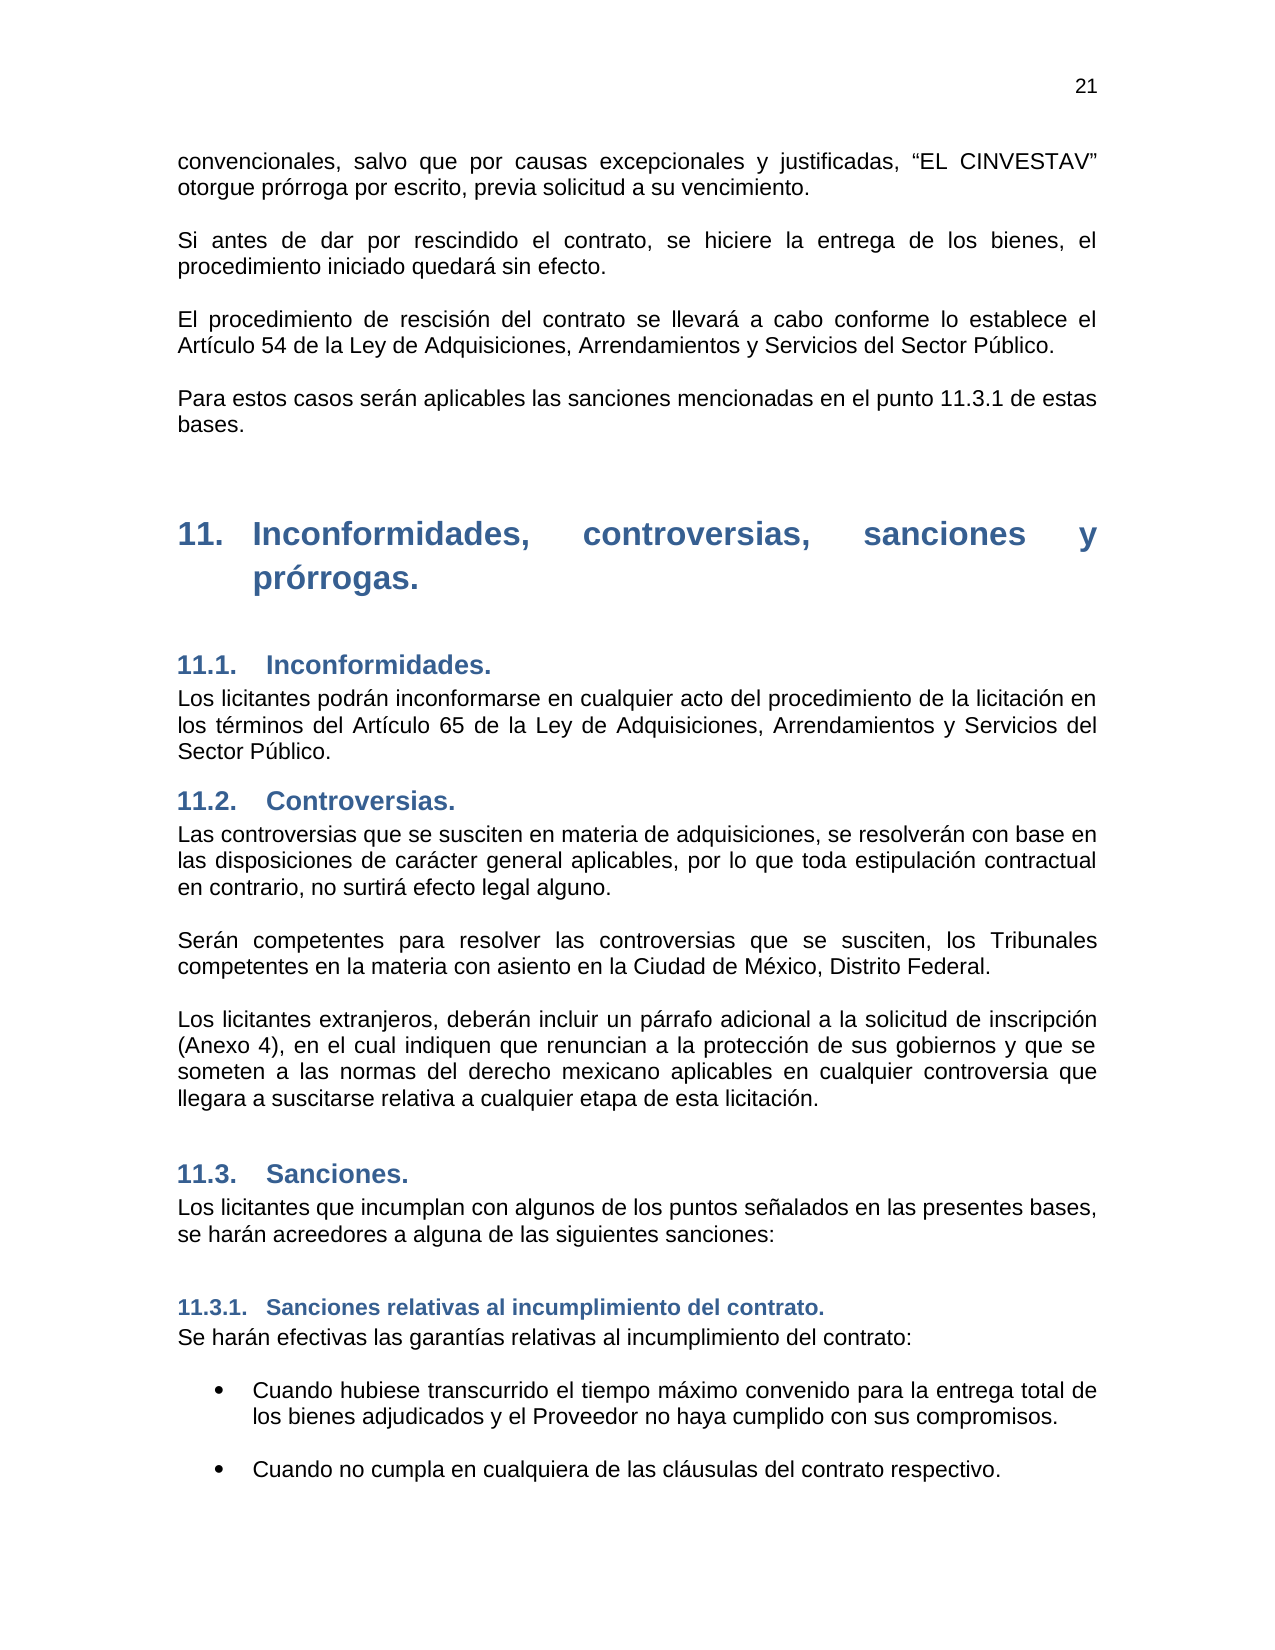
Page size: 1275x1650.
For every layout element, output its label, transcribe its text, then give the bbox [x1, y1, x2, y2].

text El procedimiento de rescisión del contrato se llevará a cabo conforme lo establece el Artículo 54 de de Adquisiciones, Arrendamientos y Servicios del Sector Público. [177, 306, 1098, 358]
text Si antes de dar por rescindido el contrato, se hiciere la entrega de los bienes, el procedimiento iniciado quedará sin efecto. [177, 227, 1098, 279]
list Cuando hubiese transcurrido el tiempo máximo convenido para la entrega total de los bienes adjudicados y el Proveedor no haya cumplido con sus compromisos. [215, 1377, 1098, 1430]
text Los licitantes podrán inconformarse en cualquier acto del procedimiento de la licitación en los términos del Artículo 65 de de Adquisiciones, Arrendamientos y Servicios del Sector Público. [177, 685, 1098, 764]
subtitle Inconformidades, controversias, sanciones y prórrogas. [177, 514, 1098, 596]
list Cuando no cumpla en cualquiera de las cláusulas del contrato respectivo. [215, 1456, 1098, 1482]
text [177, 148, 1098, 200]
text Se harán efectivas las garantías relativas al incumplimiento del contrato: [177, 1324, 1098, 1351]
text Para estos casos serán aplicables las sanciones mencionadas en el punto 11.3.1 de estas bases. [177, 385, 1098, 437]
subtitle Controversias. [177, 785, 1098, 816]
text Los licitantes extranjeros, deberán incluir un párrafo adicional a la solicitud de inscripción (Anexo 4), en el cual indiquen que renuncian a la protección de sus gobiernos y que se someten a las normas del derecho mexicano aplicables en cualquier controversia que llegara a suscitarse relativa a cualquier etapa de esta licitación. [177, 1006, 1098, 1111]
subtitle Sanciones. [177, 1158, 1098, 1189]
text Las controversias que se susciten en materia de adquisiciones, se resolverán con base en las disposiciones de carácter general aplicables, por lo que toda estipulación contractual en contrario, no surtirá efecto legal alguno. [177, 821, 1098, 900]
subtitle Inconformidades. [177, 649, 1098, 681]
text Serán competentes para resolver las controversias que se susciten, los Tribunales competentes en la materia con asiento en de México, Distrito Federal. [177, 927, 1098, 979]
subtitle Sanciones relativas al incumplimiento del contrato. [177, 1294, 1098, 1320]
text Los licitantes que incumplan con algunos de los puntos señalados en las presentes bases, se harán acreedores a alguna de las siguientes sanciones: [177, 1194, 1098, 1247]
